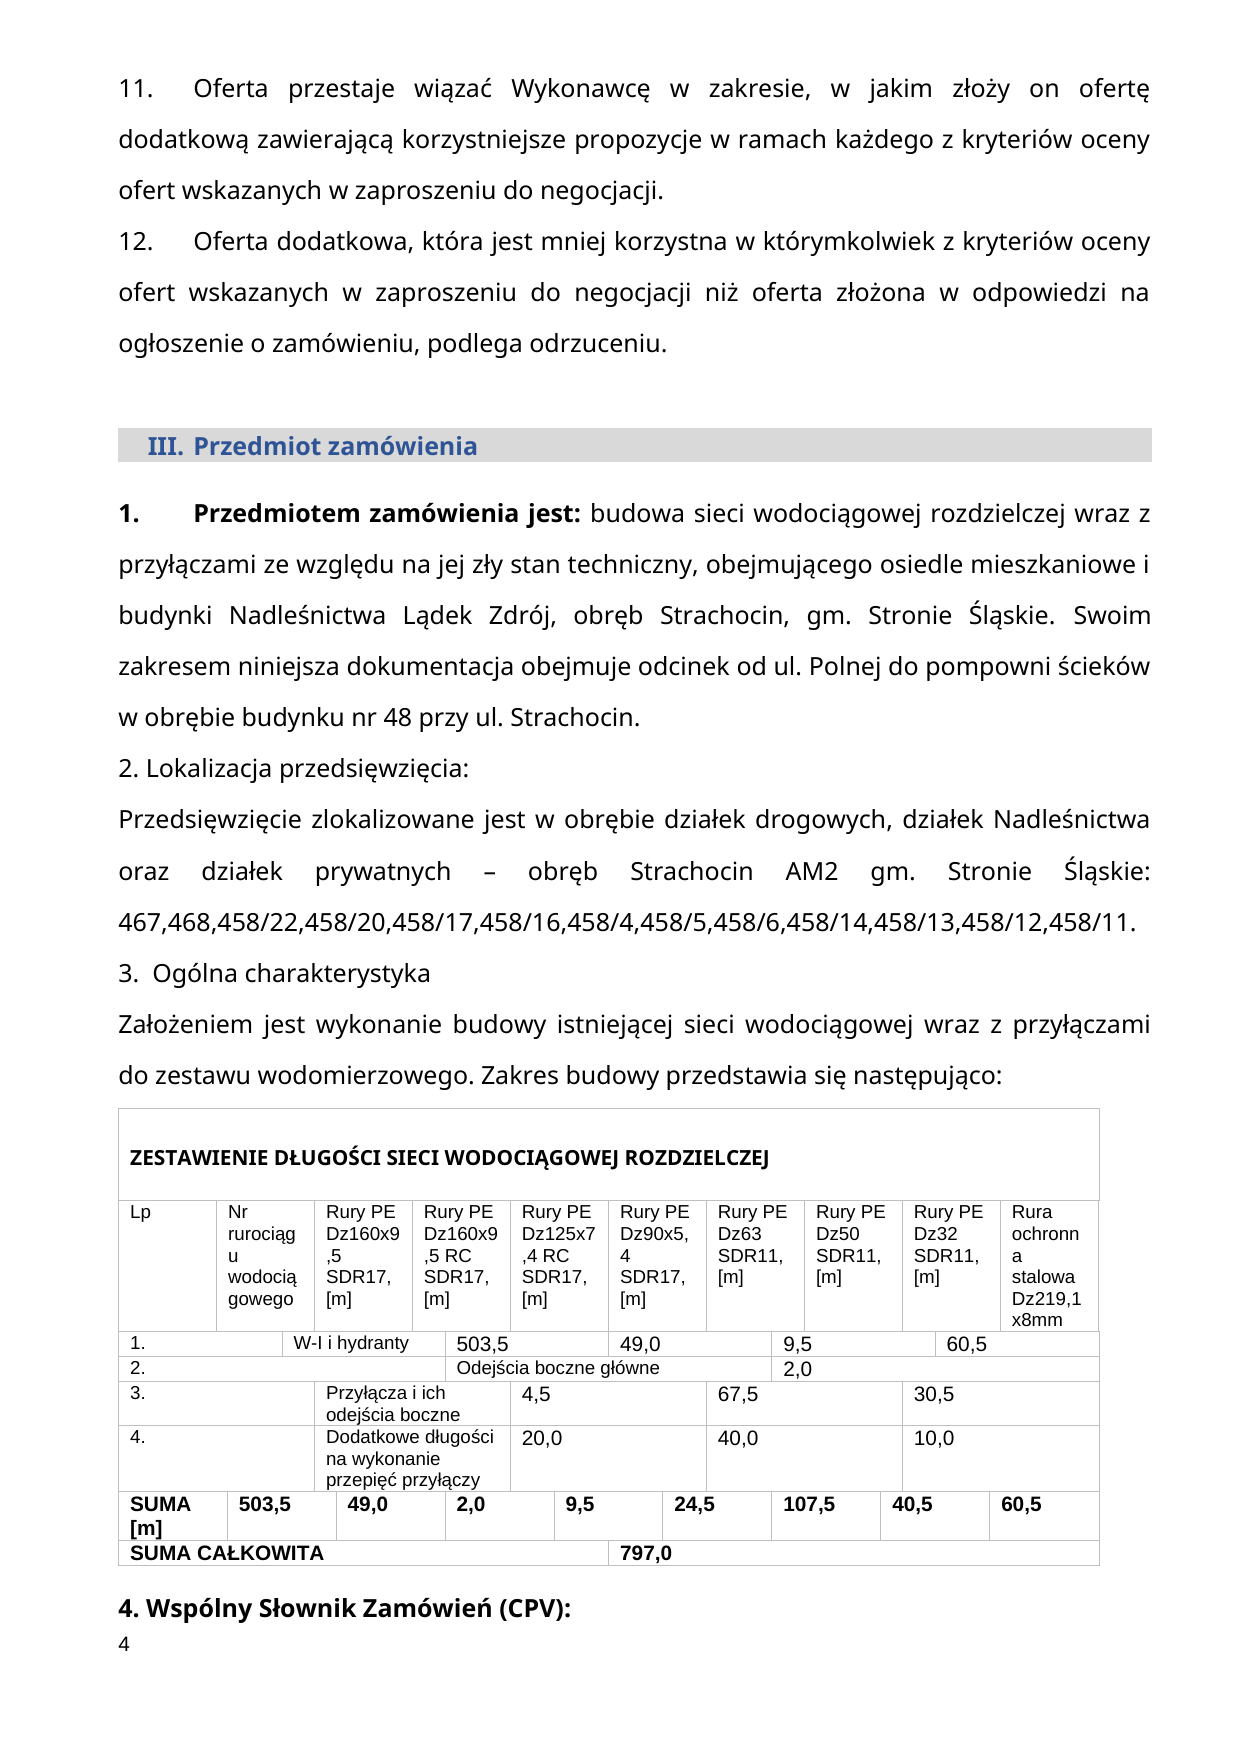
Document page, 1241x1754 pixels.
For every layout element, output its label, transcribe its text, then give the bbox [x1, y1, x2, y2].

table_cell 1. [119, 1332, 282, 1356]
list Przedmiot zamówienia [118, 428, 1152, 462]
table_cell Lp [119, 1201, 216, 1331]
table_cell Rura ochronna stalowa Dz219,1x8mm [1001, 1201, 1098, 1331]
table_cell 3. [119, 1382, 314, 1425]
table_cell Rury PE Dz50 SDR11, [m] [805, 1201, 902, 1331]
table_cell 503,5 [228, 1492, 336, 1539]
table_cell 30,5 [903, 1382, 1099, 1425]
text Przedsięwzięcie zlokalizowane jest w obrębie działek drogowych, działek Nadleśnictwa oraz działek prywatnych – obręb Strachocin AM2 gm. Stronie Śląskie: 467,468,458/22,458/20,458/17,458/16,458/4,458/5,458/6,458/14,458/13,458/12,458/11. [118, 802, 1152, 938]
table_cell Rury PE Dz160x9,5 SDR17, [m] [315, 1201, 412, 1331]
table_cell Rury PE Dz90x5,4 SDR17, [m] [609, 1201, 706, 1331]
list Oferta przestaje wiązać Wykonawcę w zakresie, w jakim złoży on ofertę dodatkową zawierającą korzystniejsze propozycje w ramach każdego z kryteriów oceny ofert wskazanych w zaproszeniu do negocjacji. [118, 71, 1152, 207]
table_cell Rury PE Dz125x7,4 RC SDR17, [m] [511, 1201, 608, 1331]
table_cell 60,5 [936, 1332, 1099, 1356]
table_cell 9,5 [555, 1492, 662, 1539]
table_cell 4,5 [511, 1382, 706, 1425]
table_cell 10,0 [903, 1426, 1099, 1491]
table_cell SUMA CAŁKOWITA [119, 1541, 608, 1564]
table_cell 67,5 [707, 1382, 902, 1425]
table_cell 9,5 [772, 1332, 935, 1356]
text 2. Lokalizacja przedsięwzięcia: [118, 751, 1152, 785]
table_cell Nr rurociągu wodociągowego [217, 1201, 314, 1331]
list Oferta dodatkowa, która jest mniej korzystna w którymkolwiek z kryteriów oceny ofert wskazanych w zaproszeniu do negocjacji niż oferta złożona w odpowiedzi na ogłoszenie o zamówieniu, podlega odrzuceniu. [118, 224, 1152, 360]
table_cell 797,0 [609, 1541, 1099, 1564]
table_cell 2,0 [446, 1492, 554, 1539]
table_cell 2. [119, 1357, 445, 1381]
table_cell Rury PE Dz63 SDR11, [m] [707, 1201, 804, 1331]
table_cell Odejścia boczne główne [446, 1357, 771, 1381]
table_cell SUMA [m] [119, 1492, 227, 1539]
table_cell 107,5 [772, 1492, 880, 1539]
table_cell Rury PE Dz32 SDR11, [m] [903, 1201, 1000, 1331]
table_cell 20,0 [511, 1426, 706, 1491]
text 4. Wspólny Słownik Zamówień (CPV): [118, 1591, 1152, 1625]
table_cell 40,5 [881, 1492, 989, 1539]
table_cell 503,5 [446, 1332, 608, 1356]
table_cell Przyłącza i ich odejścia boczne [315, 1382, 510, 1425]
table_cell 4. [119, 1426, 314, 1491]
text Założeniem jest wykonanie budowy istniejącej sieci wodociągowej wraz z przyłączami do zestawu wodomierzowego. Zakres budowy przedstawia się następująco: [118, 1006, 1152, 1091]
table_cell 24,5 [663, 1492, 771, 1539]
table_cell 60,5 [990, 1492, 1099, 1539]
table_cell 40,0 [707, 1426, 902, 1491]
table_header ZESTAWIENIE DŁUGOŚCI SIECI WODOCIĄGOWEJ ROZDZIELCZEJ [119, 1109, 1099, 1200]
table_cell 49,0 [337, 1492, 445, 1539]
table_cell 49,0 [609, 1332, 771, 1356]
text 3. Ogólna charakterystyka [118, 955, 1152, 989]
table_cell W-I i hydranty [283, 1332, 445, 1356]
table_cell Dodatkowe długości na wykonanie przepięć przyłączy [315, 1426, 510, 1491]
table_cell Rury PE Dz160x9,5 RC SDR17, [m] [413, 1201, 510, 1331]
table_cell 2,0 [772, 1357, 1099, 1381]
text 1. Przedmiotem zamówienia jest: budowa sieci wodociągowej rozdzielczej wraz z przyłączami ze względu na jej zły stan techniczny, obejmującego osiedle mieszkaniowe i budynki Nadleśnictwa Lądek Zdrój, obręb Strachocin, gm. Stronie Śląskie. Swoim zakresem niniejsza dokumentacja obejmuje odcinek od ul. Polnej do pompowni ścieków w obrębie budynku nr 48 przy ul. Strachocin. [118, 496, 1152, 734]
